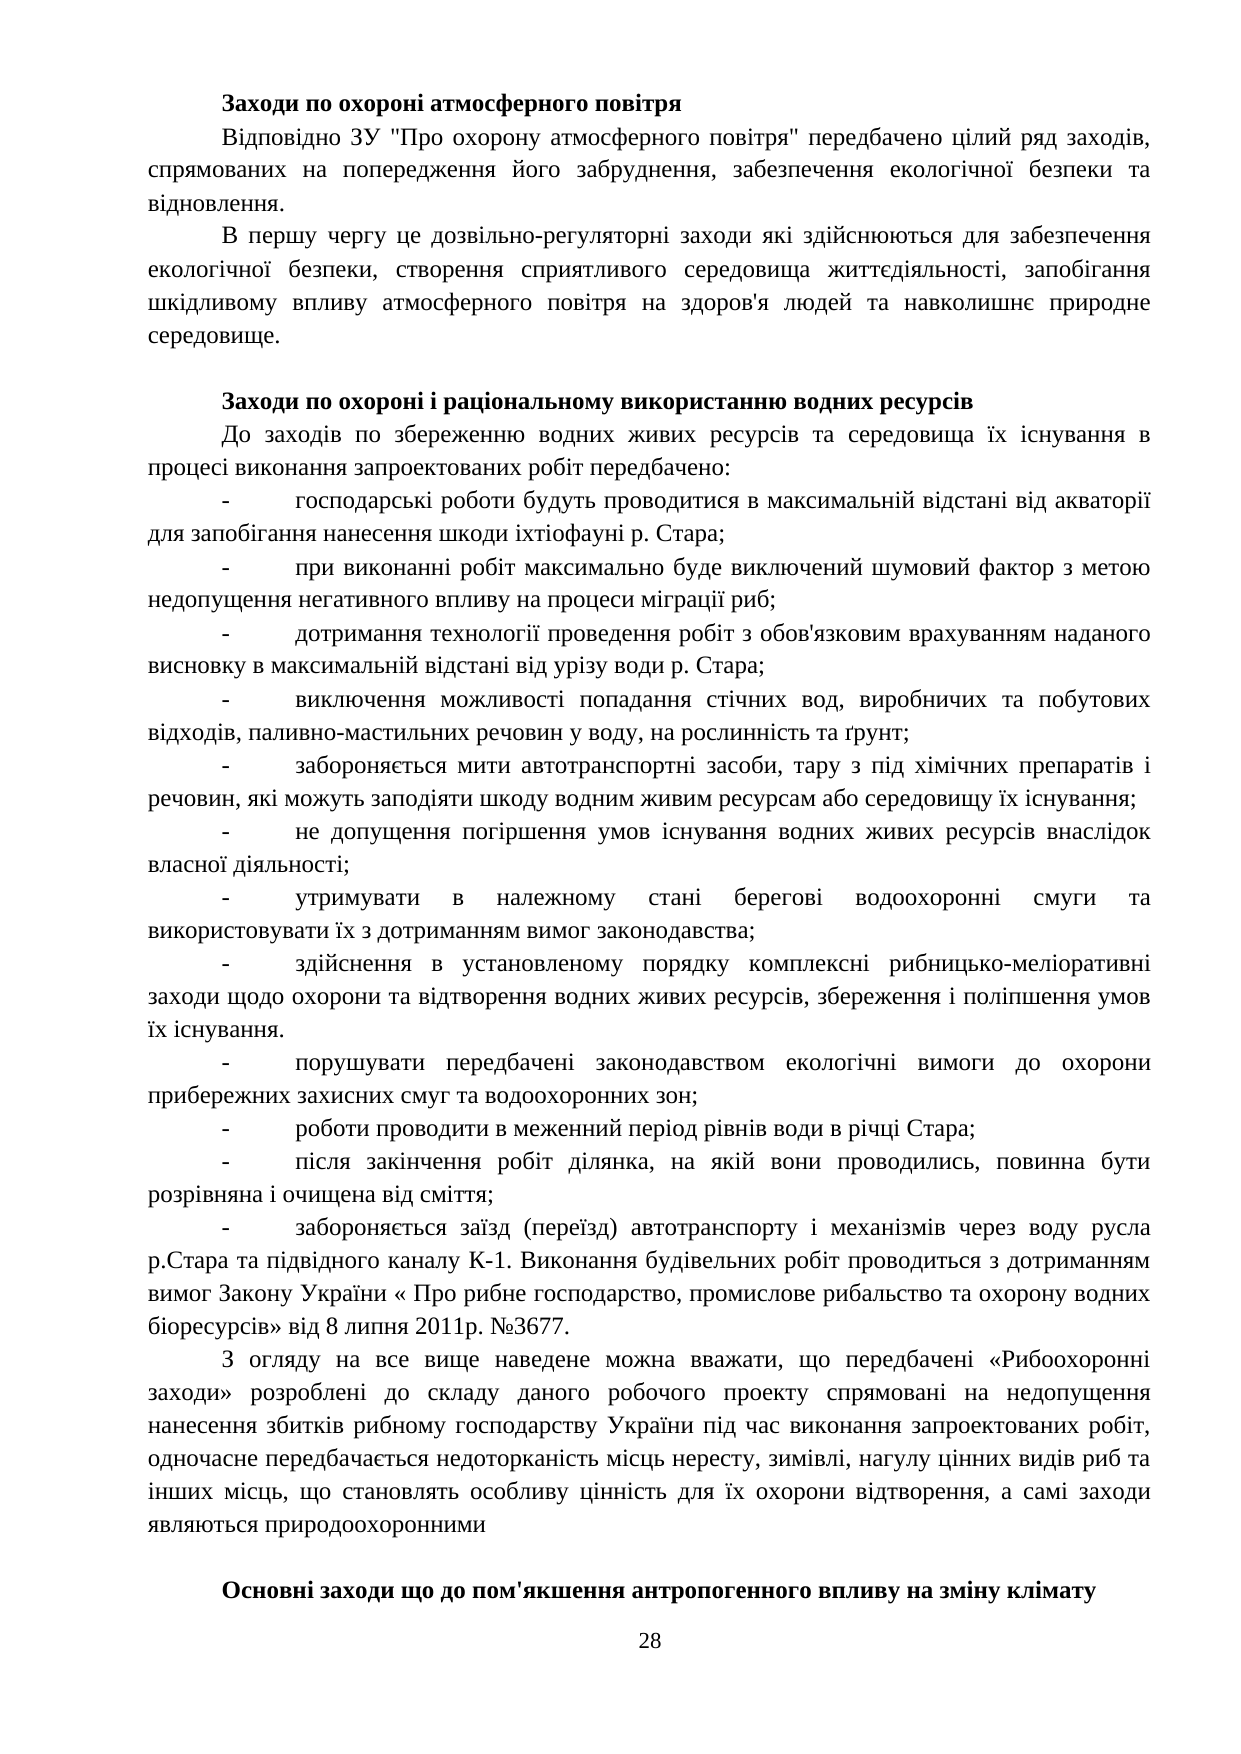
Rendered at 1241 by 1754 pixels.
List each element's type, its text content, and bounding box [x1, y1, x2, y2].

text Заходи по охороні і раціональному використанню водних ресурсів [148, 386, 1152, 414]
list здійснення в установленому порядку комплексні рибницько-меліоративні заходи щодо охорони та відтворення водних живих ресурсів, збереження і поліпшення умов їх існування. [148, 948, 1152, 1043]
text З огляду на все вище наведене можна вважати, що передбачені «Рибоохоронні заходи» розроблені до складу даного робочого проекту спрямовані на недопущення нанесення збитків рибному господарству України під час виконання запроектованих робіт, одночасне передбачається недоторканість місць нересту, зимівлі, нагулу цінних видів риб та інших місць, що становлять особливу цінність для їх охорони відтворення, а самі заходи являються природоохоронними [148, 1344, 1152, 1538]
list роботи проводити в меженний період рівнів води в річці Стара; [148, 1113, 1152, 1142]
text Основні заходи що до пом'якшення антропогенного впливу на зміну клімату [148, 1575, 1152, 1604]
text В першу чергу це дозвільно-регуляторні заходи які здійснюються для забезпечення екологічної безпеки, створення сприятливого середовища життєдіяльності, запобігання шкідливому впливу атмосферного повітря на здоров'я людей та навколишнє природне середовище. [148, 221, 1152, 348]
list при виконанні робіт максимально буде виключений шумовий фактор з метою недопущення негативного впливу на процеси міграції риб; [148, 552, 1152, 613]
list дотримання технології проведення робіт з обов'язковим врахуванням наданого висновку в максимальній відстані від урізу води р. Стара; [148, 618, 1152, 679]
list господарські роботи будуть проводитися в максимальній відстані від акваторії для запобігання нанесення шкоди іхтіофауні р. Стара; [148, 485, 1152, 547]
list виключення можливості попадання стічних вод, виробничих та побутових відходів, паливно-мастильних речовин у воду, на рослинність та ґрунт; [148, 684, 1152, 745]
list утримувати в належному стані берегові водоохоронні смуги та використовувати їх з дотриманням вимог законодавства; [148, 882, 1152, 943]
text Відповідно ЗУ "Про охорону атмосферного повітря" передбачено цілий ряд заходів, спрямованих на попередження його забруднення, забезпечення екологічної безпеки та відновлення. [148, 122, 1152, 216]
list не допущення погіршення умов існування водних живих ресурсів внаслідок власної діяльності; [148, 816, 1152, 877]
list забороняється мити автотранспортні засоби, тару з під хімічних препаратів і речовин, які можуть заподіяти шкоду водним живим ресурсам або середовищу їх існування; [148, 750, 1152, 811]
text Заходи по охороні атмосферного повітря [148, 88, 1152, 117]
list порушувати передбачені законодавством екологічні вимоги до охорони прибережних захисних смуг та водоохоронних зон; [148, 1047, 1152, 1109]
text До заходів по збереженню водних живих ресурсів та середовища їх існування в процесі виконання запроектованих робіт передбачено: [148, 419, 1152, 481]
list забороняється заїзд (переїзд) автотранспорту і механізмів через воду русла р.Стара та підвідного каналу К-1. Виконання будівельних робіт проводиться з дотриманням вимог Закону України « Про рибне господарство, промислове рибальство та охорону водних біоресурсів» від 8 липня 2011р. №3677. [148, 1212, 1152, 1340]
list після закінчення робіт ділянка, на якій вони проводились, повинна бути розрівняна і очищена від сміття; [148, 1146, 1152, 1208]
